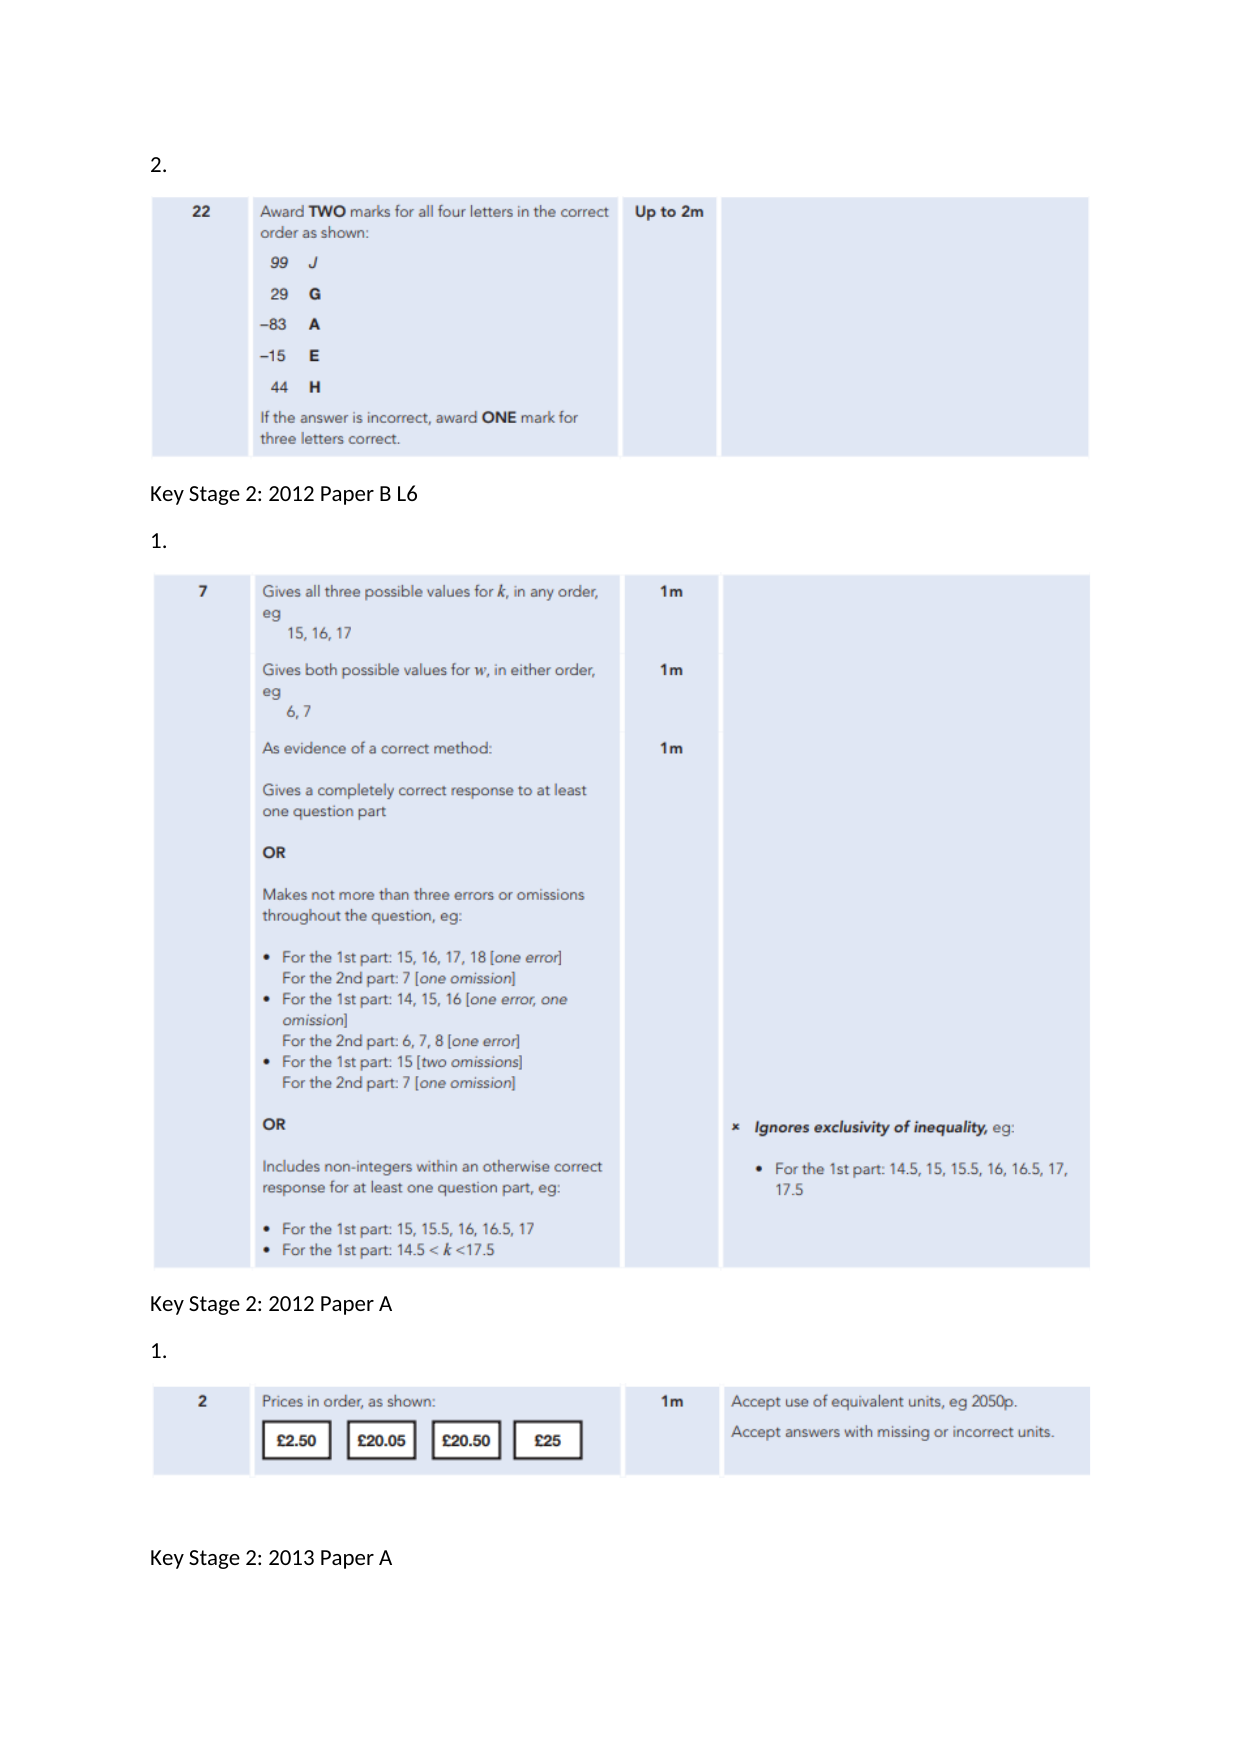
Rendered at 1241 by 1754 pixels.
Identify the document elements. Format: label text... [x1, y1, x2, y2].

picture [150, 196, 1091, 461]
text Key Stage 2: 2012 Paper A [150, 1289, 1090, 1317]
text Key Stage 2: 2012 Paper B L6 [150, 479, 1090, 507]
picture [150, 572, 1091, 1271]
text 2. [150, 150, 1090, 178]
text 1. [150, 526, 1090, 554]
text 1. [150, 1336, 1090, 1364]
picture [150, 1383, 1091, 1478]
text Key Stage 2: 2013 Paper A [150, 1543, 1090, 1571]
